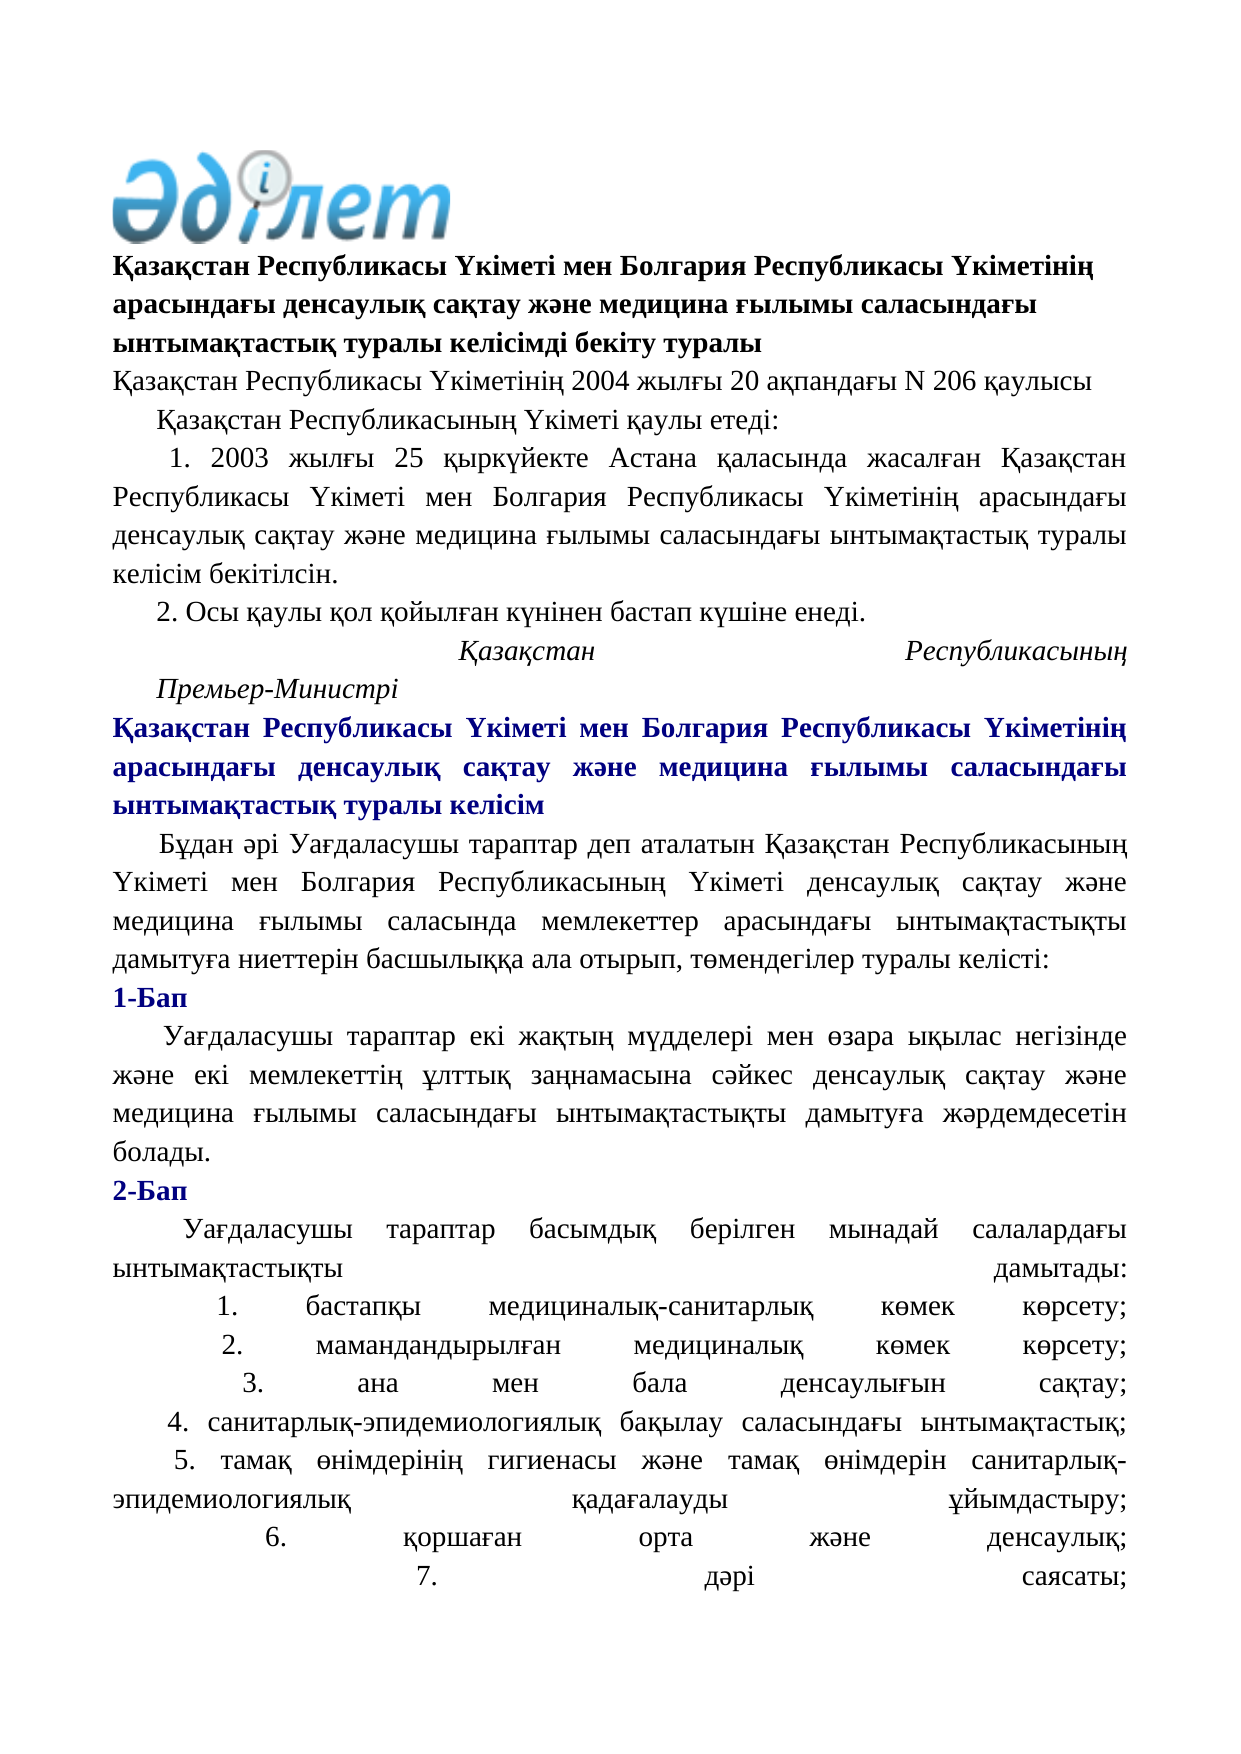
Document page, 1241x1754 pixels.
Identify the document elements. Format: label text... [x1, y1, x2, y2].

text 2-Бап [112, 1173, 1128, 1206]
text 1-Бап [112, 980, 1128, 1013]
text Қазақстан Республикасы Үкiметi мен Болгария Республикасы Үкiметiнiң арасындағы денсаулық сақтау және медицина ғылымы саласындағы ынтымақтастық туралы келiсiмдi бекiту туралы [112, 248, 1128, 358]
text 2. Осы қаулы қол қойылған күнiнен бастап күшiне енедi. [112, 594, 1128, 628]
text Уағдаласушы тараптар екi жақтың мүдделерi мен өзара ықылас негiзiнде және екi мемлекеттiң ұлттық заңнамасына сәйкес денсаулық сақтау және медицина ғылымы саласындағы ынтымақтастықты дамытуға жәрдемдесетiн болады. [112, 1018, 1128, 1168]
text 1. 2003 жылғы 25 қыркүйекте Астана қаласында жасалған Қазақстан Республикасы Үкiметi мен Болгария Республикасы Үкiметiнің арасындағы денсаулық сақтау және медицина ғылымы саласындағы ынтымақтастық туралы келiсiм бекiтiлсiн. [112, 440, 1128, 589]
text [112, 1211, 1128, 1592]
text Қазақстан Республикасы Үкiметi мен Болгария Республикасы Үкiметiнiң арасындағы денсаулық сақтау және медицина ғылымы саласындағы ынтымақтастық туралы келiсiм [112, 710, 1128, 821]
text Қазақстан Республикасының Үкiметi қаулы етеді: [112, 402, 1128, 435]
picture [112, 150, 451, 244]
text Қазақстан Республикасы Үкіметінің 2004 жылғы 20 ақпандағы N 206 қаулысы [112, 363, 1128, 397]
text Бұдан әрi Уағдаласушы тараптар деп аталатын Қазақстан Республикасының Үкiметi мен Болгария Республикасының Yкiметi денсаулық сақтау және медицина ғылымы саласында мемлекеттер арасындағы ынтымақтастықты дамытуға ниеттерiн басшылыққа ала отырып, төмендегiлер туралы келiстi: [112, 826, 1128, 975]
text Қазақстан Республикасының Премьер-Министрi [112, 633, 1128, 705]
